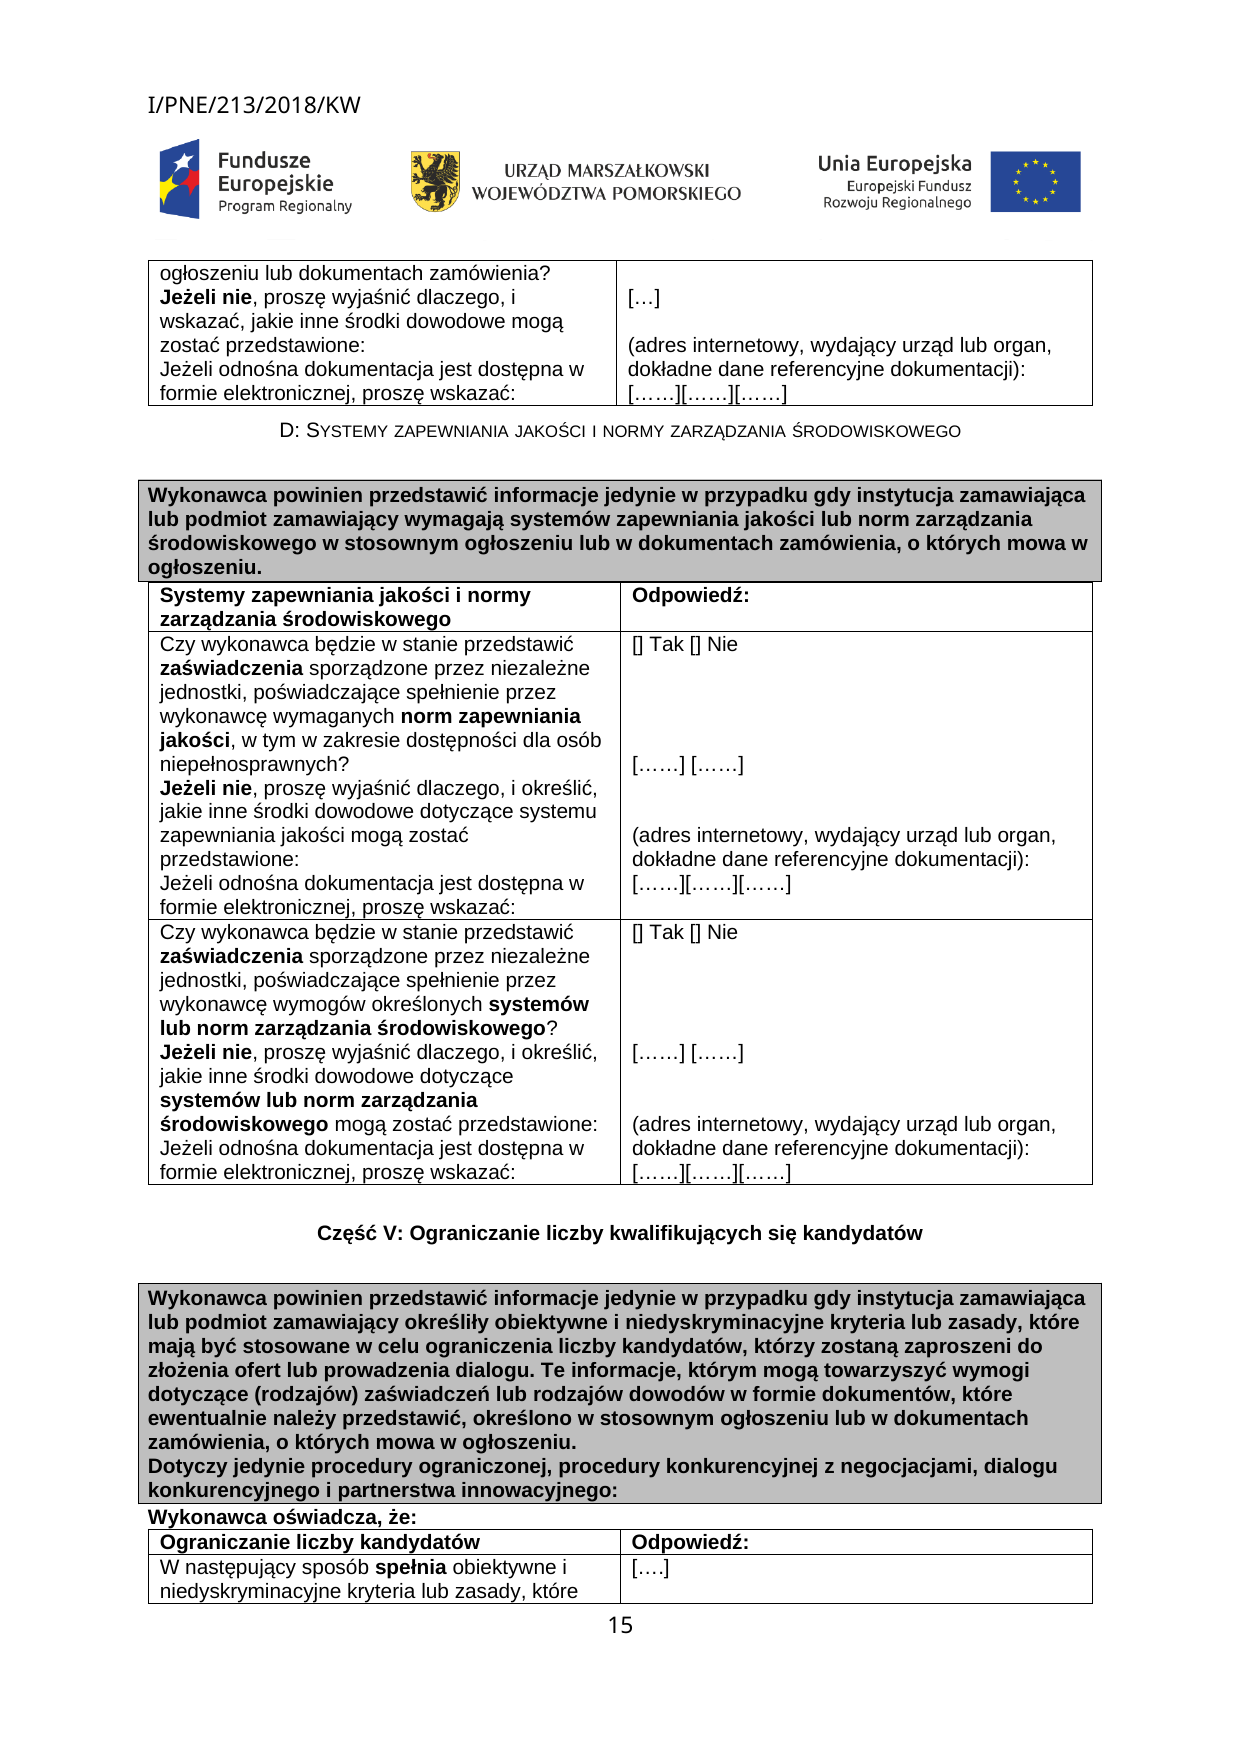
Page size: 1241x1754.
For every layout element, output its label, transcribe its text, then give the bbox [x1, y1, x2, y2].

text Wykonawca powinien przedstawić informacje jedynie w przypadku gdy instytucja zamawiająca lub podmiot zamawiający wymagają systemów zapewniania jakości lub norm zarządzania środowiskowego w stosownym ogłoszeniu lub w dokumentach zamówienia, o których mowa w ogłoszeniu. [139, 481, 1101, 581]
table_header Odpowiedź: [621, 1530, 1092, 1553]
table_cell [….] [] Tak [] Nie (adres internetowy, wydający urząd lub organ, dokładne dane referencyjne dokumentacji): [……][……][……] [621, 1555, 1092, 1602]
table_cell Czy wykonawca będzie w stanie przedstawić zaświadczenia sporządzone przez niezależne jednostki, poświadczające spełnienie przez wykonawcę wymaganych norm zapewniania jakości, w tym w zakresie dostępności dla osób niepełnosprawnych? Jeżeli nie, proszę wyjaśnić dlaczego, i określić, jakie inne środki dowodowe dotyczące systemu zapewniania jakości mogą zostać przedstawione: Jeżeli odnośna dokumentacja jest dostępna w formie elektronicznej, proszę wskazać: [149, 632, 620, 919]
picture [147, 139, 1093, 241]
table_header Ograniczanie liczby kandydatów [149, 1530, 620, 1553]
text Wykonawca powinien przedstawić informacje jedynie w przypadku gdy instytucja zamawiająca lub podmiot zamawiający określiły obiektywne i niedyskryminacyjne kryteria lub zasady, które mają być stosowane w celu ograniczenia liczby kandydatów, którzy zostaną zaproszeni do złożenia ofert lub prowadzenia dialogu. Te informacje, którym mogą towarzyszyć wymogi dotyczące (rodzajów) zaświadczeń lub rodzajów dowodów w formie dokumentów, które ewentualnie należy przedstawić, określono w stosownym ogłoszeniu lub w dokumentach zamówienia, o których mowa w ogłoszeniu. Dotyczy jedynie procedury ograniczonej, procedury konkurencyjnej z negocjacjami, dialogu konkurencyjnego i partnerstwa innowacyjnego: [139, 1284, 1101, 1503]
text Część V: Ograniczanie liczby kwalifikujących się kandydatów [148, 1221, 1092, 1245]
table_cell [] Tak [] Nie […] (adres internetowy, wydający urząd lub organ, dokładne dane referencyjne dokumentacji): [……][……][……] [617, 261, 1092, 404]
table_header Odpowiedź: [621, 583, 1092, 631]
text Wykonawca oświadcza, że: [148, 1504, 1092, 1528]
table_header Systemy zapewniania jakości i normy zarządzania środowiskowego [149, 583, 620, 631]
table_cell [] Tak [] Nie [……] [……] (adres internetowy, wydający urząd lub organ, dokładne dane referencyjne dokumentacji): [……][……][……] [621, 632, 1092, 919]
table_cell Czy wykonawca będzie w stanie przedstawić zaświadczenia sporządzone przez niezależne jednostki, poświadczające spełnienie przez wykonawcę wymogów określonych systemów lub norm zarządzania środowiskowego? Jeżeli nie, proszę wyjaśnić dlaczego, i określić, jakie inne środki dowodowe dotyczące systemów lub norm zarządzania środowiskowego mogą zostać przedstawione: Jeżeli odnośna dokumentacja jest dostępna w formie elektronicznej, proszę wskazać: [149, 920, 620, 1184]
table_cell [] Tak [] Nie [……] [……] (adres internetowy, wydający urząd lub organ, dokładne dane referencyjne dokumentacji): [……][……][……] [621, 920, 1092, 1184]
text D: Systemy zapewniania jakości i normy zarządzania środowiskowego [148, 418, 1092, 442]
